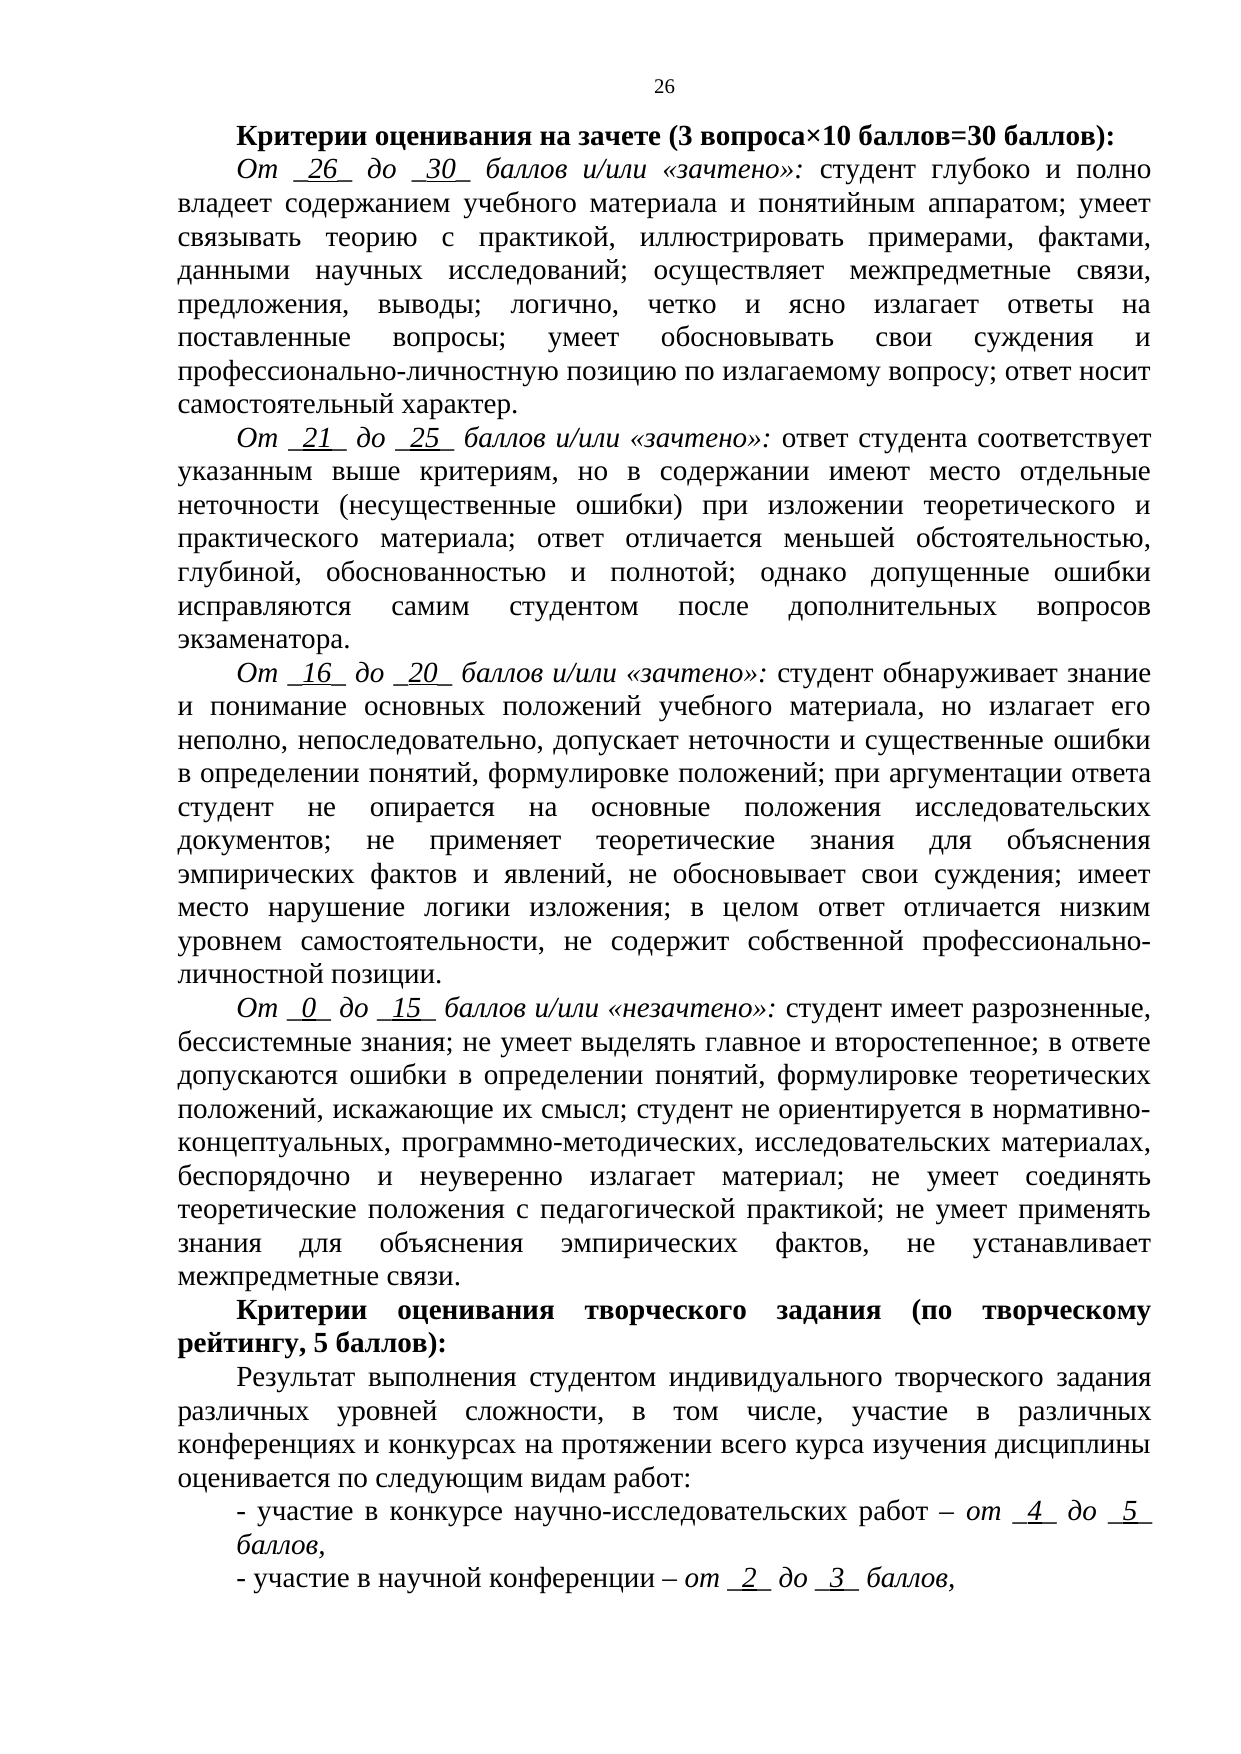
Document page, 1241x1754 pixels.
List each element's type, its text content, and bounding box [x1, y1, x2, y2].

text - участие в научной конференции – от _2_ до _3_ баллов, [236, 1560, 1152, 1594]
text От _16_ до _20_ баллов и/или «зачтено»: студент обнаруживает знание и понимание основных положений учебного материала, но излагает его неполно, непоследовательно, допускает неточности и существенные ошибки в определении понятий, формулировке положений; при аргументации ответа студент не опирается на основные положения исследовательских документов; не применяет теоретические знания для объяснения эмпирических фактов и явлений, не обосновывает свои суждения; имеет место нарушение логики изложения; в целом ответ отличается низким уровнем самостоятельности, не содержит собственной профессионально-личностной позиции. [177, 655, 1152, 990]
text Критерии оценивания творческого задания (по творческому рейтингу, 5 баллов): [177, 1292, 1152, 1359]
text От _21_ до _25_ баллов и/или «зачтено»: ответ студента соответствует указанным выше критериям, но в содержании имеют место отдельные неточности (несущественные ошибки) при изложении теоретического и практического материала; ответ отличается меньшей обстоятельностью, глубиной, обоснованностью и полнотой; однако допущенные ошибки исправляются самим студентом после дополнительных вопросов экзаменатора. [177, 420, 1152, 655]
text От _0_ до _15_ баллов и/или «незачтено»: студент имеет разрозненные, бессистемные знания; не умеет выделять главное и второстепенное; в ответе допускаются ошибки в определении понятий, формулировке теоретических положений, искажающие их смысл; студент не ориентируется в нормативно-концептуальных, программно-методических, исследовательских материалах, беспорядочно и неуверенно излагает материал; не умеет соединять теоретические положения с педагогической практикой; не умеет применять знания для объяснения эмпирических фактов, не устанавливает межпредметные связи. [177, 990, 1152, 1292]
text Результат выполнения студентом индивидуального творческого задания различных уровней сложности, в том числе, участие в различных конференциях и конкурсах на протяжении всего курса изучения дисциплины оценивается по следующим видам работ: [177, 1359, 1152, 1493]
text Критерии оценивания на зачете (3 вопроса×10 баллов=30 баллов): [177, 118, 1152, 152]
text - участие в конкурсе научно-исследовательских работ – от _4_ до _5_ баллов, [236, 1493, 1152, 1560]
text От _26_ до _30_ баллов и/или «зачтено»: студент глубоко и полно владеет содержанием учебного материала и понятийным аппаратом; умеет связывать теорию с практикой, иллюстрировать примерами, фактами, данными научных исследований; осуществляет межпредметные связи, предложения, выводы; логично, четко и ясно излагает ответы на поставленные вопросы; умеет обосновывать свои суждения и профессионально-личностную позицию по излагаемому вопросу; ответ носит самостоятельный характер. [177, 152, 1152, 420]
